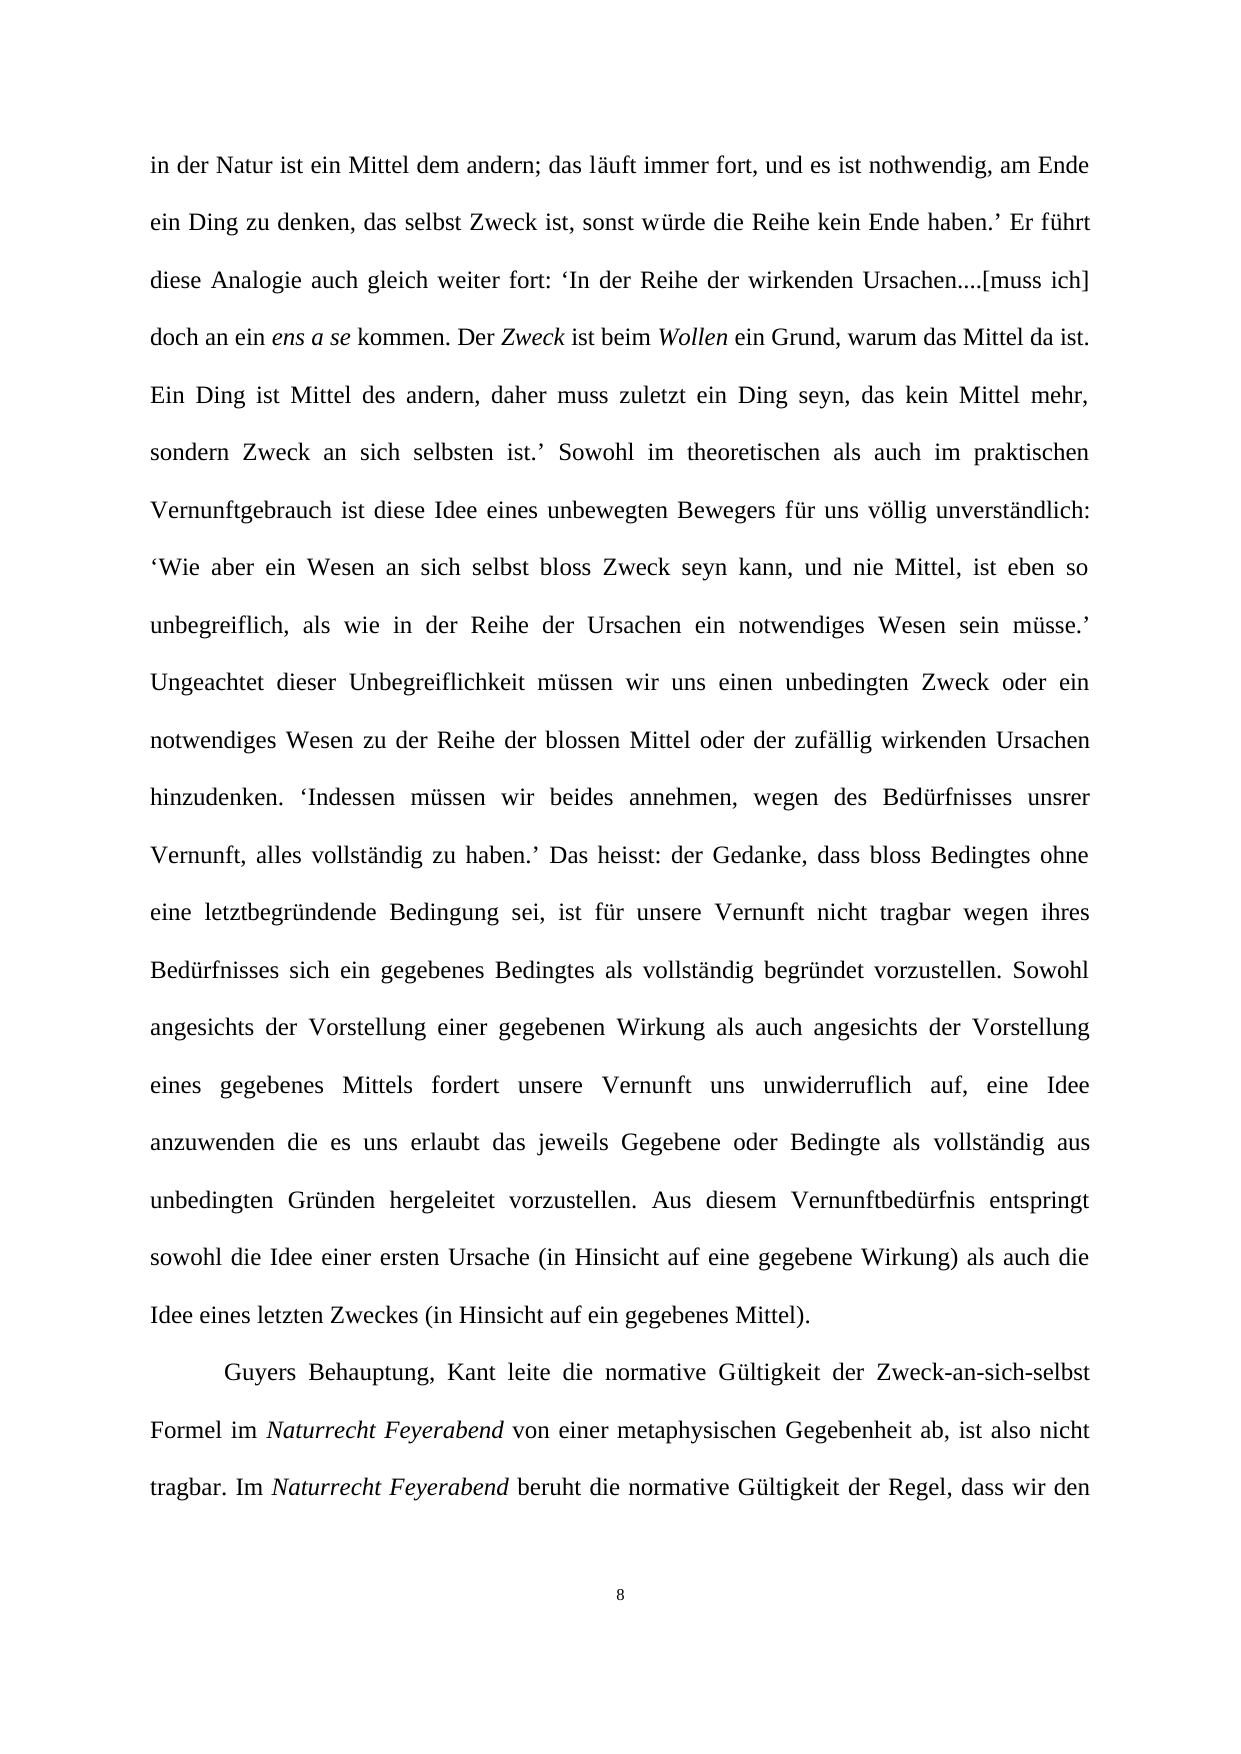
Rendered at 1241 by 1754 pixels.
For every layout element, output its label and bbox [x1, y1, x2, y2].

text [150, 150, 1090, 1329]
text [150, 1357, 1090, 1501]
